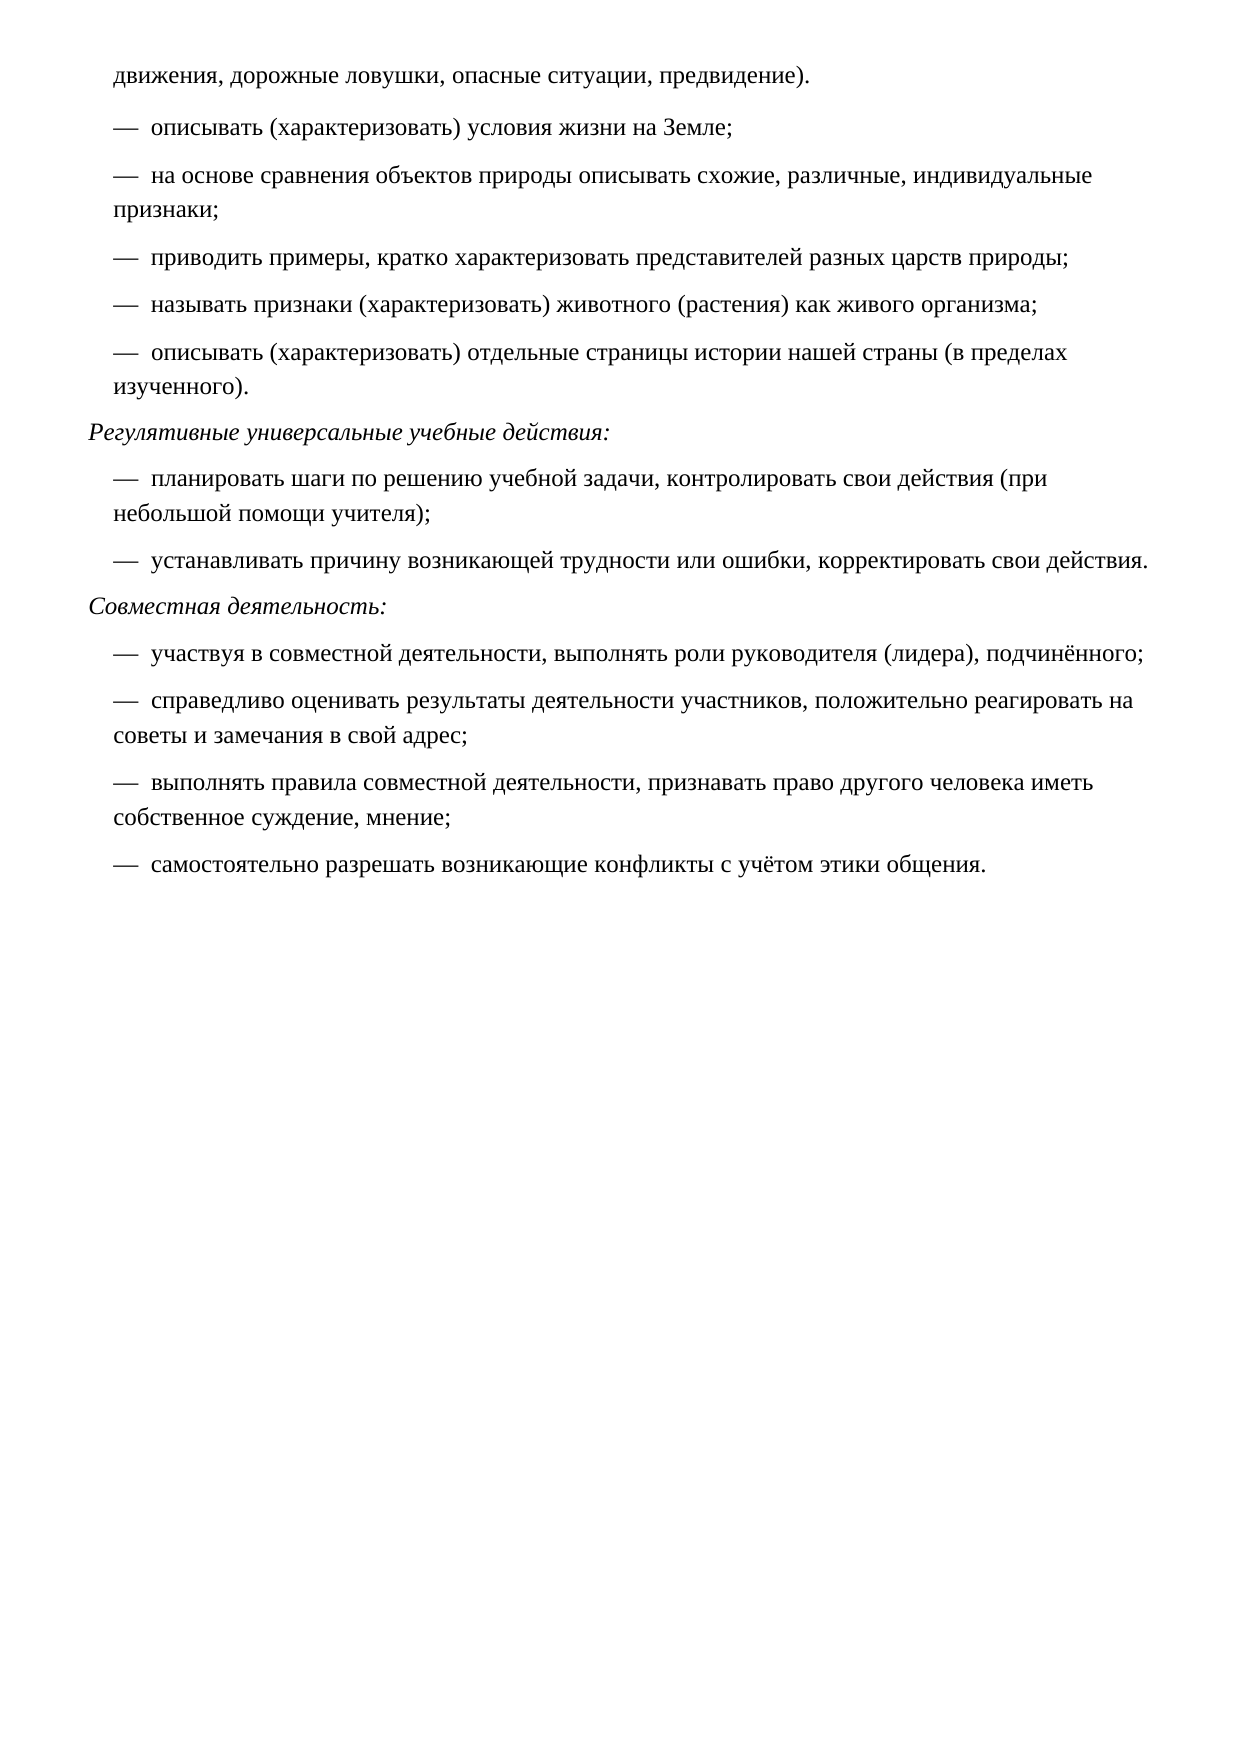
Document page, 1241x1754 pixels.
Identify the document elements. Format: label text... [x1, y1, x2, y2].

list самостоятельно разрешать возникающие конфликты с учётом этики общения. [113, 849, 1182, 877]
text Регулятивные универсальные учебные действия: [88, 417, 1182, 446]
list на основе сравнения объектов природы описывать схожие, различные, индивидуальные признаки; [113, 160, 1093, 223]
list приводить примеры, кратко характеризовать представителей разных царств природы; [113, 242, 1182, 270]
text Совместная деятельность: [88, 591, 1182, 620]
list описывать (характеризовать) отдельные страницы истории нашей страны (в пределах изученного). [113, 337, 1068, 400]
list описывать (характеризовать) условия жизни на Земле; [113, 112, 1182, 141]
text движения, дорожные ловушки, опасные ситуации, предвидение). [113, 60, 1182, 88]
list участвуя в совместной деятельности, выполнять роли руководителя (лидера), подчинённого; [113, 638, 1182, 666]
list называть признаки (характеризовать) животного (растения) как живого организма; [113, 289, 1182, 318]
list выполнять правила совместной деятельности, признавать право другого человека иметь собственное суждение, мнение; [113, 767, 1094, 830]
list устанавливать причину возникающей трудности или ошибки, корректировать свои действия. [113, 545, 1182, 574]
list планировать шаги по решению учебной задачи, контролировать свои действия (при небольшой помощи учителя); [113, 463, 1048, 527]
list справедливо оценивать результаты деятельности участников, положительно реагировать на советы и замечания в свой адрес; [113, 685, 1134, 748]
